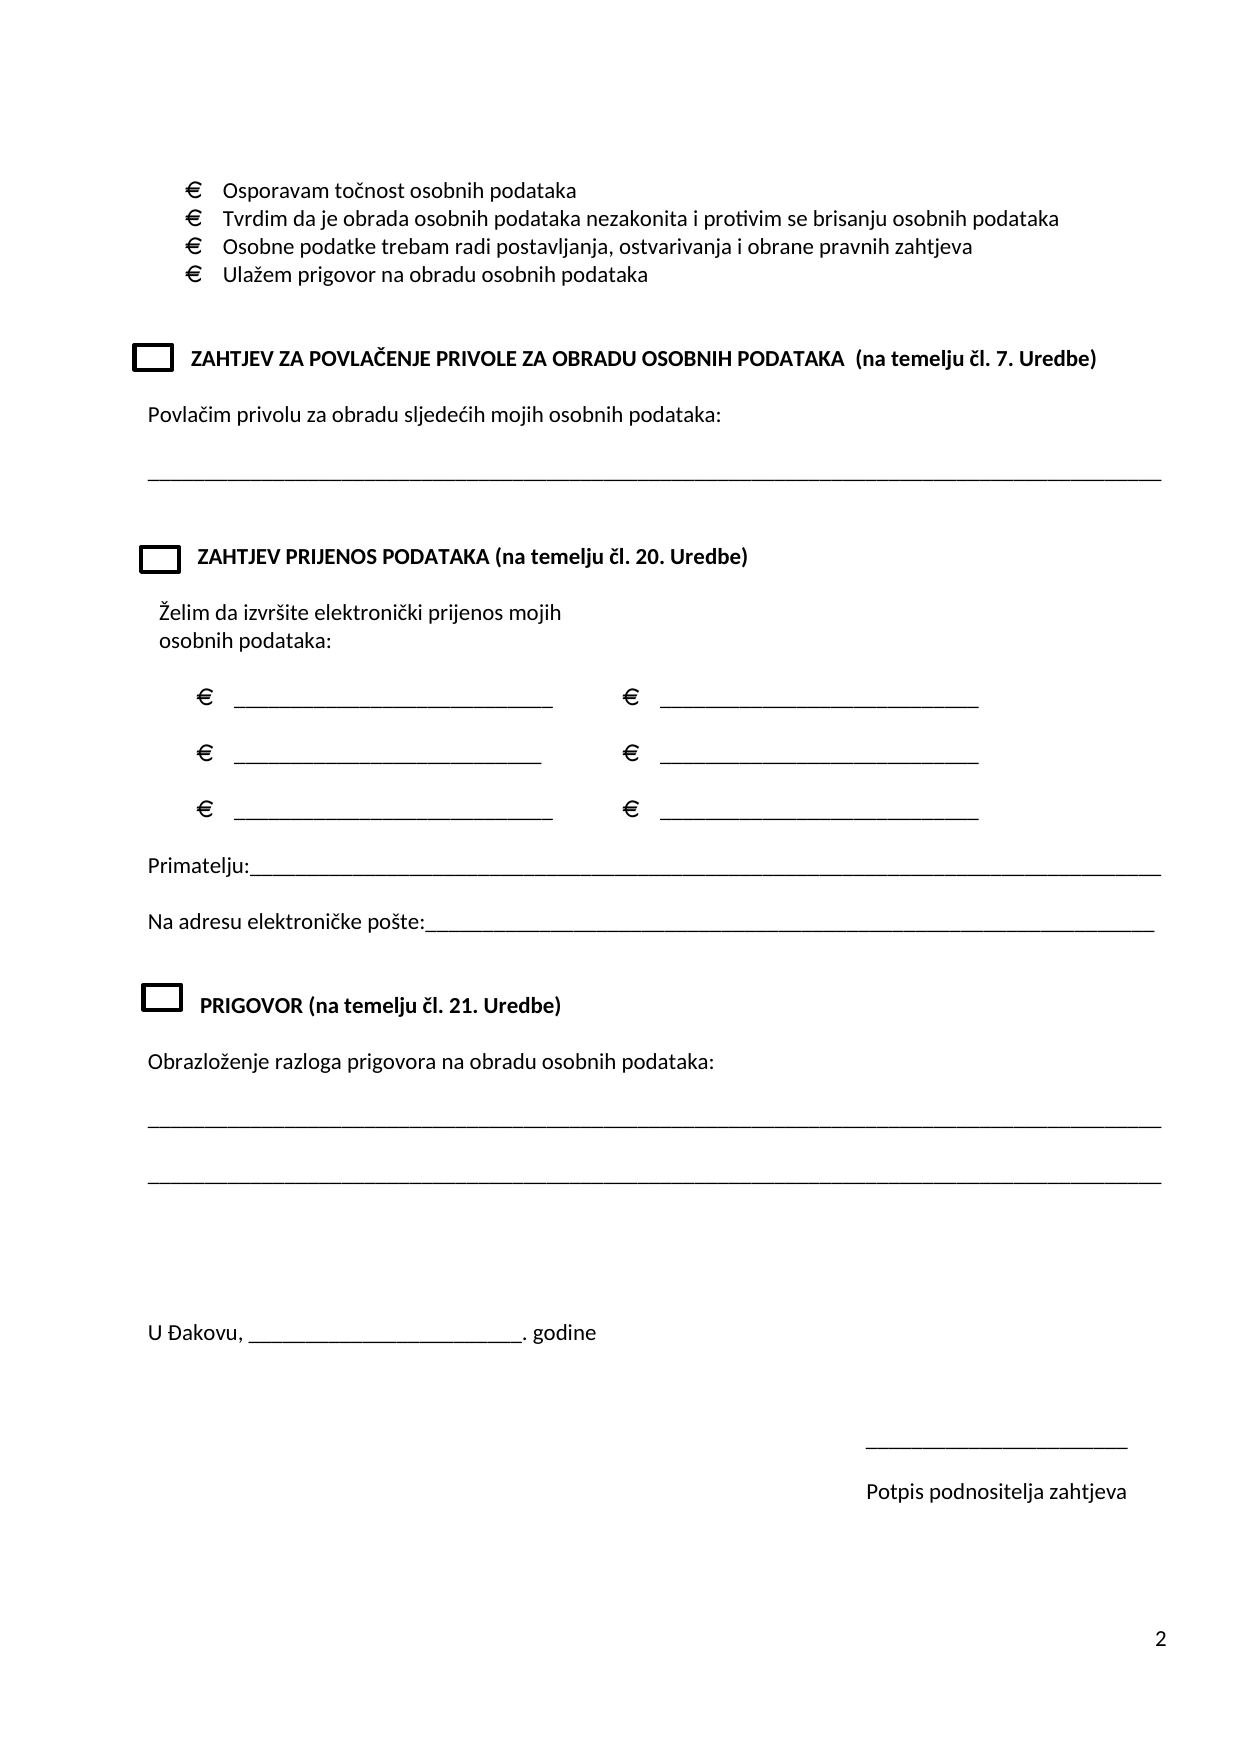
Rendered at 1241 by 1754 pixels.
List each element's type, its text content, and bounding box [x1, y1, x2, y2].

table_cell ____________________________ [574, 739, 999, 795]
text _________________________________________________________________________________________ [148, 456, 1166, 484]
table_header ____________________________ [574, 599, 999, 739]
text ZAHTJEV PRIJENOS PODATAKA (na temelju čl. 20. Uredbe) [148, 542, 1166, 571]
text U Đakovu, ________________________. godine [148, 1318, 1166, 1346]
table_cell ___________________________ [148, 739, 573, 795]
table_cell ____________________________ [574, 795, 999, 851]
list Ulažem prigovor na obradu osobnih podataka [185, 260, 1166, 288]
table_header Želim da izvršite elektronički prijenos mojih osobnih podataka: ____________________________ [148, 599, 573, 739]
text ZAHTJEV ZA POVLAČENJE PRIVOLE ZA OBRADU OSOBNIH PODATAKA (na temelju čl. 7. Uredbe) [174, 344, 1166, 372]
text Primatelju:________________________________________________________________________________ [148, 851, 1166, 879]
list Osporavam točnost osobnih podataka [185, 176, 1166, 204]
text _________________________________________________________________________________________ [148, 1159, 1166, 1187]
text Na adresu elektroničke pošte:________________________________________________________________ [148, 907, 1166, 935]
text Povlačim privolu za obradu sljedećih mojih osobnih podataka: [148, 400, 1166, 428]
text _______________________ [827, 1424, 1166, 1452]
table_cell ____________________________ [148, 795, 573, 851]
text _________________________________________________________________________________________ [148, 1103, 1166, 1131]
text Potpis podnositelja zahtjeva [827, 1477, 1166, 1505]
list Tvrdim da je obrada osobnih podataka nezakonita i protivim se brisanju osobnih podataka [185, 204, 1166, 232]
list Osobne podatke trebam radi postavljanja, ostvarivanja i obrane pravnih zahtjeva [185, 232, 1166, 260]
text Obrazloženje razloga prigovora na obradu osobnih podataka: [148, 1047, 1166, 1075]
text PRIGOVOR (na temelju čl. 21. Uredbe) [148, 991, 1166, 1019]
